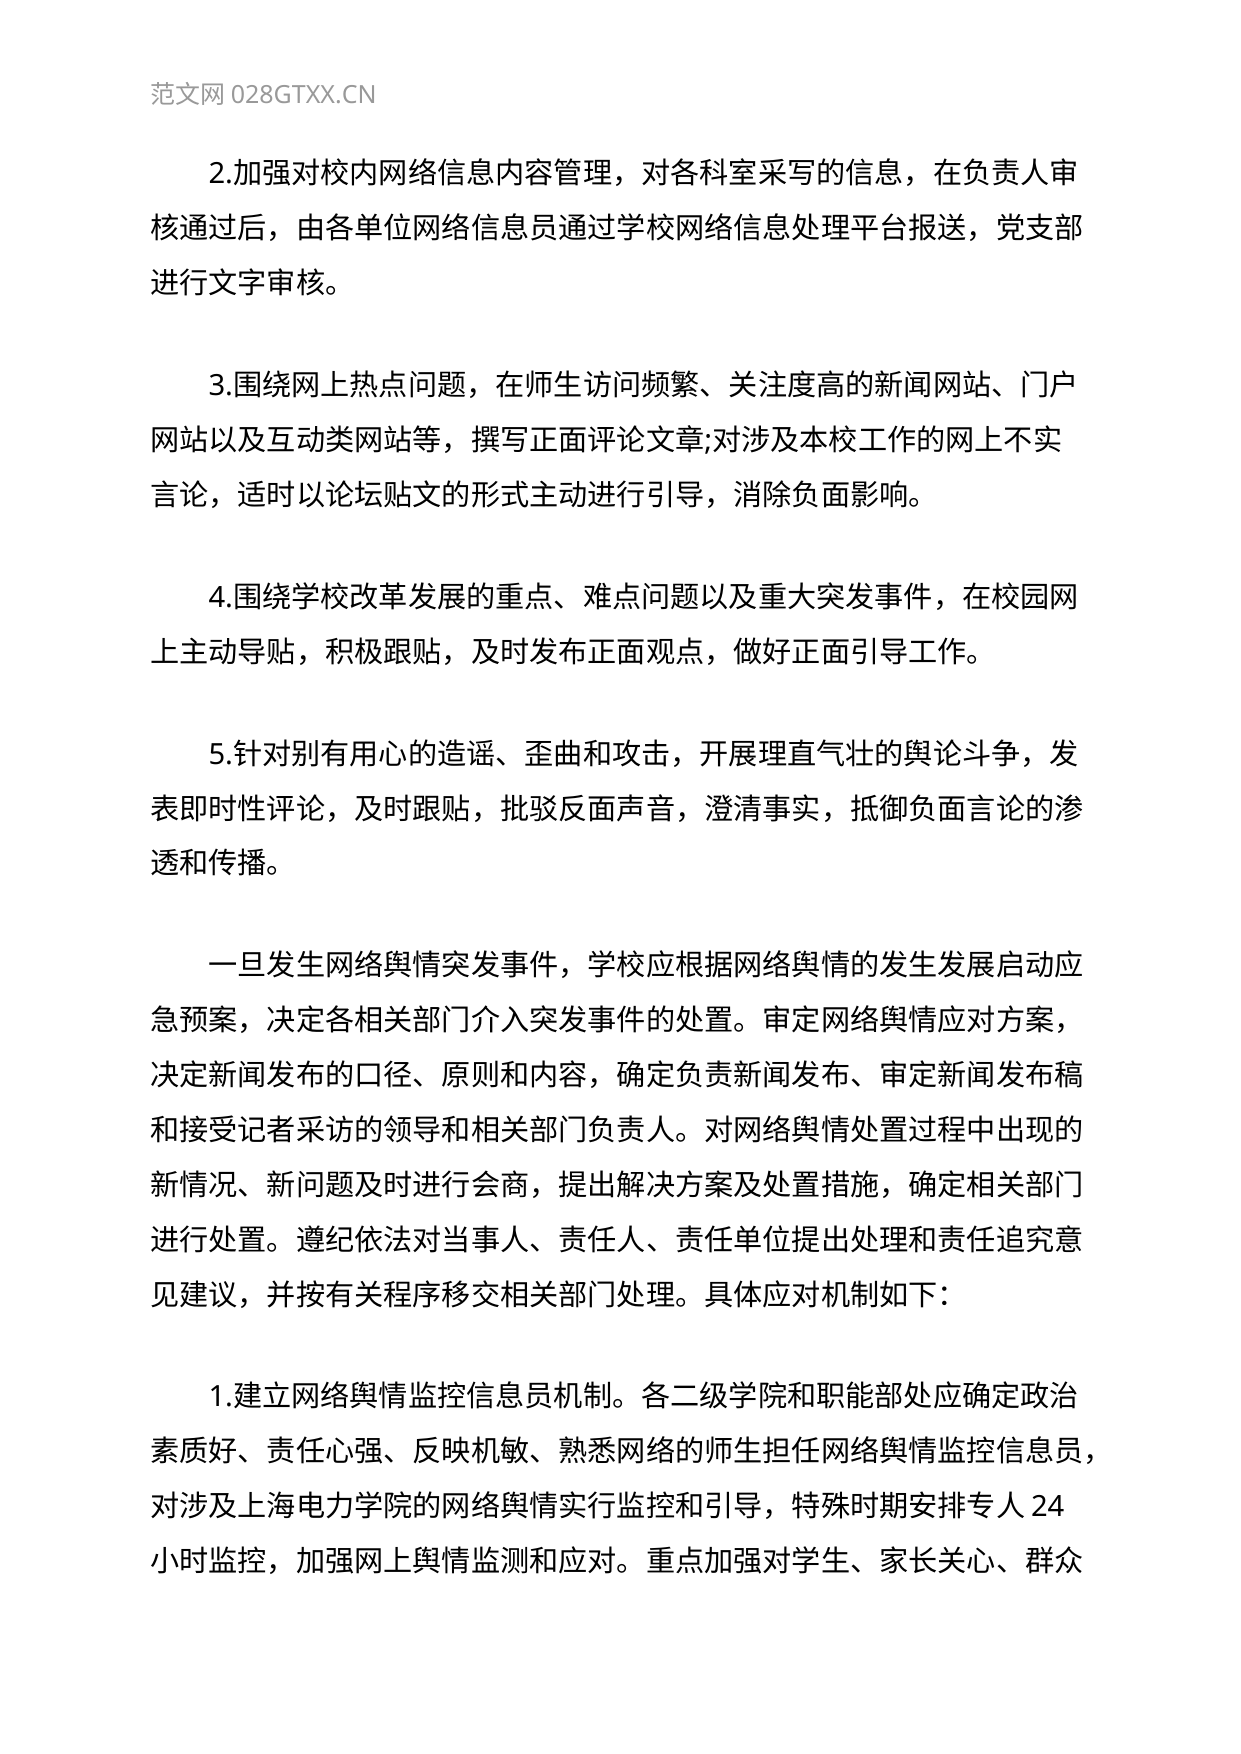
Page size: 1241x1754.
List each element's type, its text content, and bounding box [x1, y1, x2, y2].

text 2.加强对校内网络信息内容管理，对各科室采写的信息，在负责人审核通过后，由各单位网络信息员通过学校网络信息处理平台报送，党支部进行文字审核。 [150, 150, 1090, 302]
text 4.围绕学校改革发展的重点、难点问题以及重大突发事件，在校园网上主动导贴，积极跟贴，及时发布正面观点，做好正面引导工作。 [150, 573, 1090, 671]
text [150, 1373, 1090, 1580]
text 一旦发生网络舆情突发事件，学校应根据网络舆情的发生发展启动应急预案，决定各相关部门介入突发事件的处置。审定网络舆情应对方案，决定新闻发布的口径、原则和内容，确定负责新闻发布、审定新闻发布稿和接受记者采访的领导和相关部门负责人。对网络舆情处置过程中出现的新情况、新问题及时进行会商，提出解决方案及处置措施，确定相关部门进行处置。遵纪依法对当事人、责任人、责任单位提出处理和责任追究意见建议，并按有关程序移交相关部门处理。具体应对机制如下： [150, 942, 1090, 1313]
text 3.围绕网上热点问题，在师生访问频繁、关注度高的新闻网站、门户网站以及互动类网站等，撰写正面评论文章;对涉及本校工作的网上不实言论，适时以论坛贴文的形式主动进行引导，消除负面影响。 [150, 362, 1090, 514]
text 5.针对别有用心的造谣、歪曲和攻击，开展理直气壮的舆论斗争，发表即时性评论，及时跟贴，批驳反面声音，澄清事实，抵御负面言论的渗透和传播。 [150, 730, 1090, 882]
